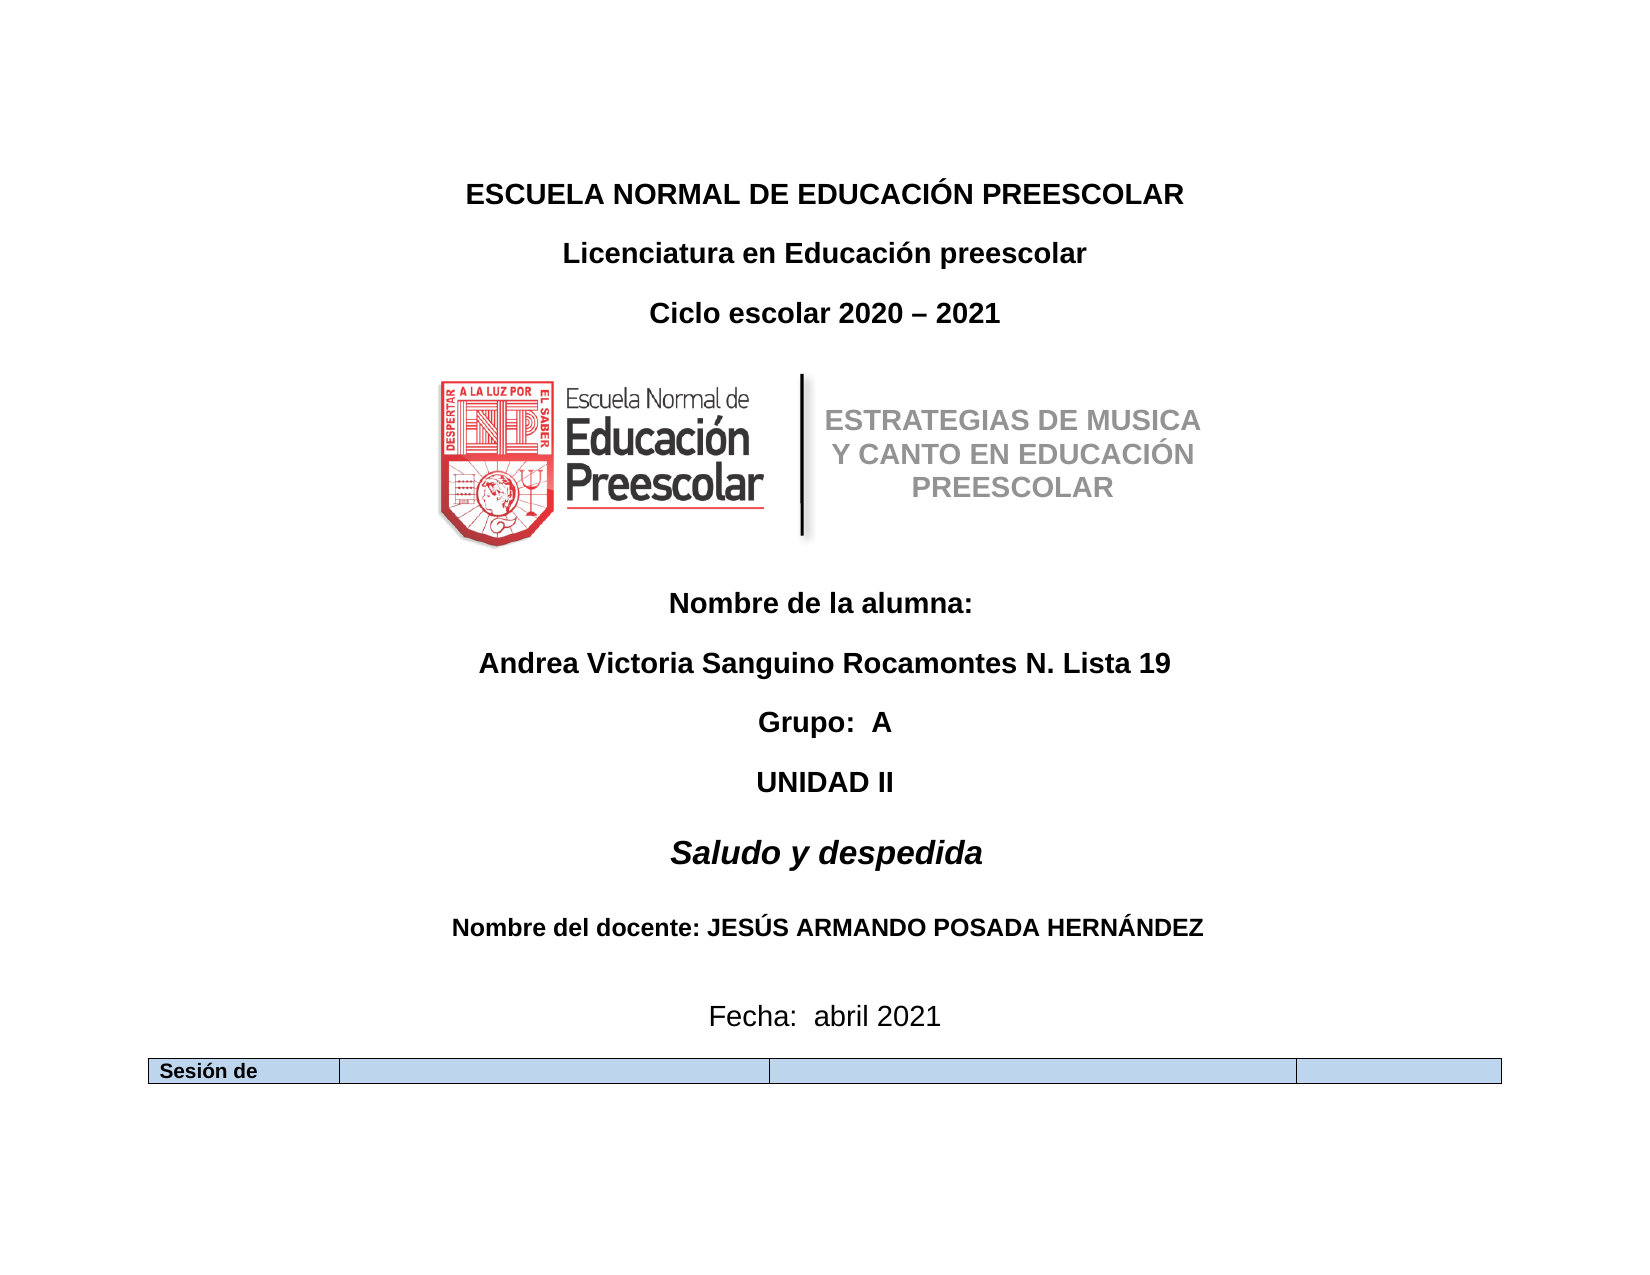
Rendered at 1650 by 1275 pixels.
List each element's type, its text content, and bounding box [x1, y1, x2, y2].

text Fecha: abril 2021 [148, 999, 1502, 1032]
text Grupo: A [148, 705, 1502, 739]
table_header Saludo y despedida [148, 824, 1502, 881]
text Ciclo escolar 2020 – 2021 [148, 296, 1502, 329]
text ESCUELA NORMAL DE EDUCACIÓN PREESCOLAR [148, 177, 1502, 211]
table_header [1297, 1059, 1501, 1083]
text Andrea Victoria Sanguino Rocamontes N. Lista 19 [148, 646, 1502, 679]
text UNIDAD II [148, 764, 1502, 798]
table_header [340, 1059, 769, 1083]
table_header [149, 1059, 339, 1083]
text Licenciatura en Educación preescolar [148, 237, 1502, 270]
subtitle Nombre del docente: JESÚS ARMANDO POSADA HERNÁNDEZ [154, 913, 1502, 942]
text Nombre de la alumna: [148, 586, 1502, 620]
picture [436, 373, 764, 550]
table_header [770, 1059, 1296, 1083]
